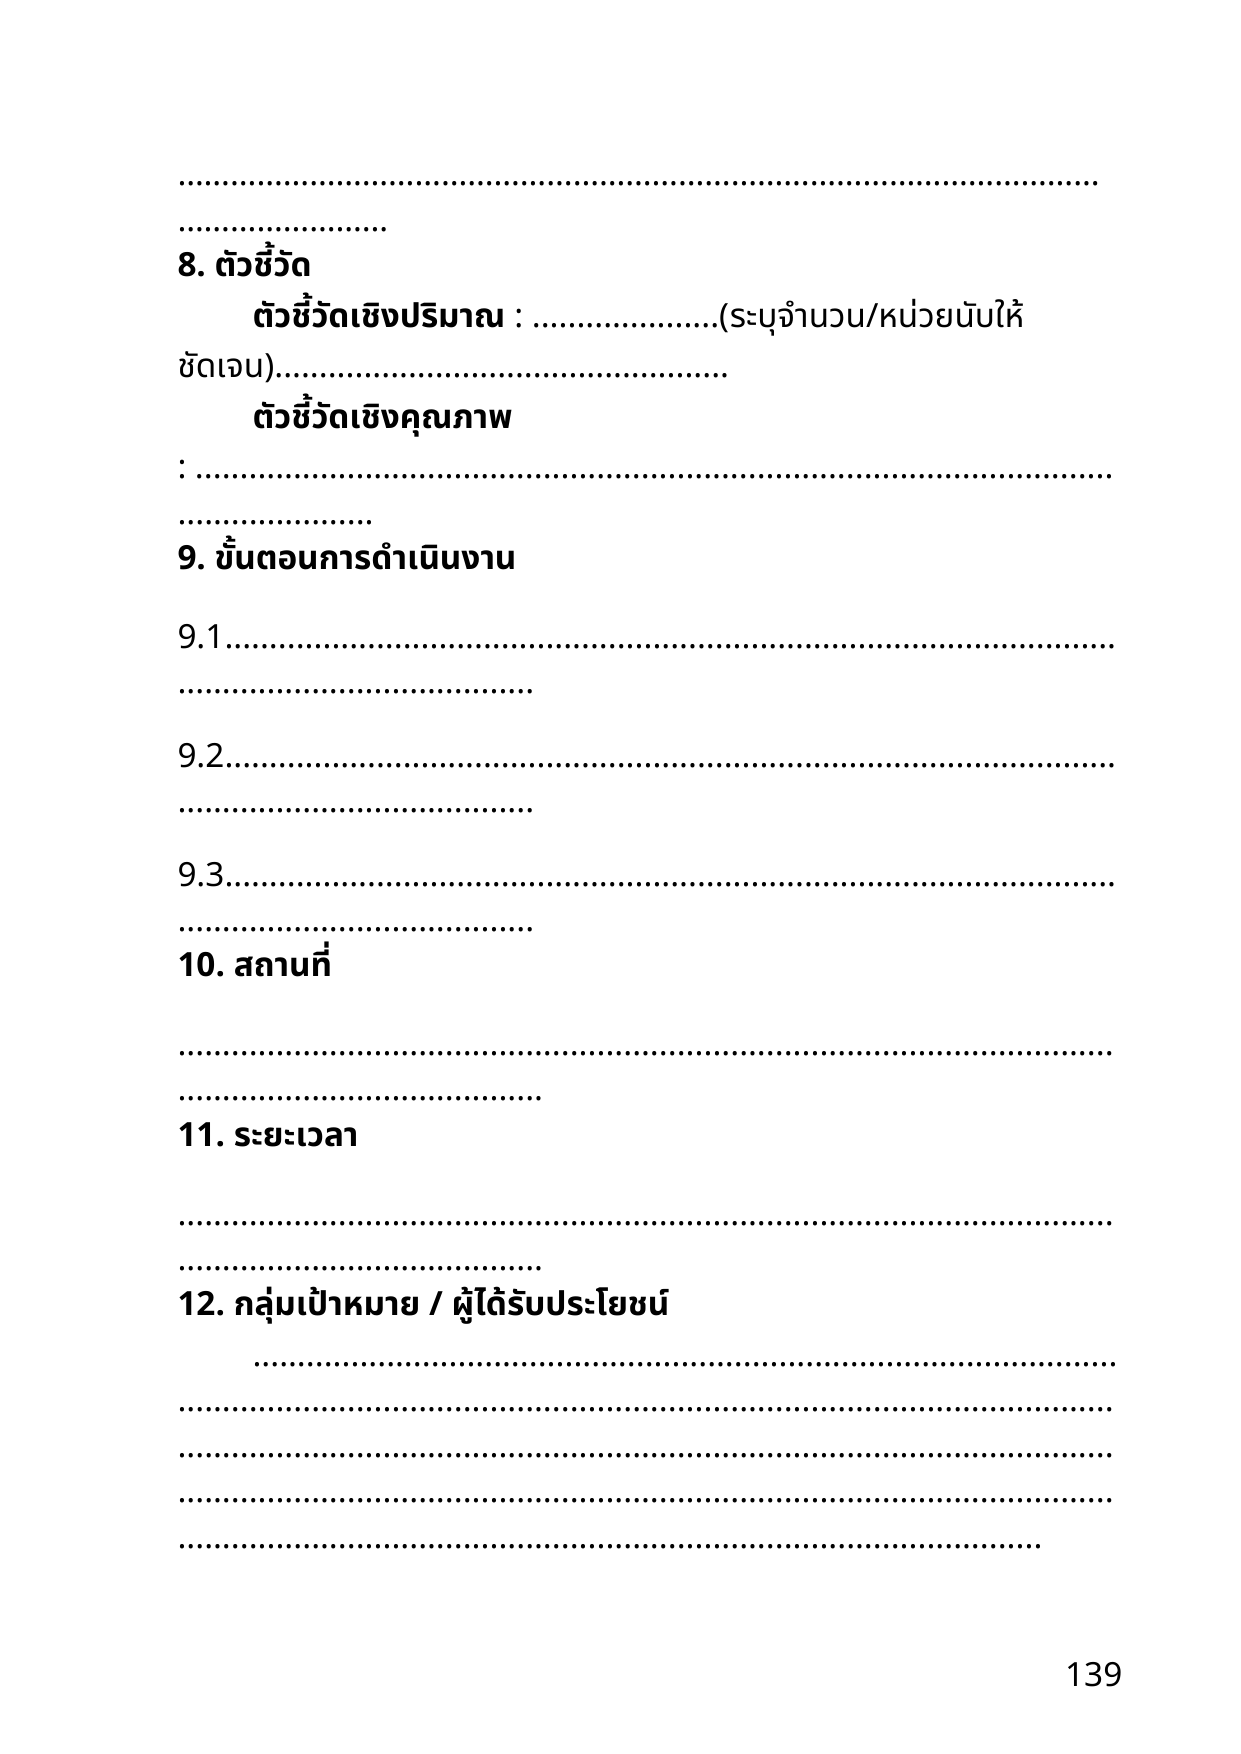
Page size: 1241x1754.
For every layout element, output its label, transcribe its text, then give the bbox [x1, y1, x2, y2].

text 9. ขั้นตอนการดำเนินงาน [177, 534, 1122, 584]
text 10. สถานที่ [177, 941, 1122, 992]
text ตัวชี้วัดเชิงคุณภาพ : ............................................................................................................................. [177, 393, 1122, 534]
text 9.2............................................................................................................................................ [177, 703, 1122, 822]
text ตัวชี้วัดเชิงปริมาณ : .....................(ระบุจำนวน/หน่วยนับให้ชัดเจน)................................................... [177, 291, 1122, 393]
text ............................................................................................................................................................................................................................................................................................................................................................................................................................................................................................................................. [177, 1331, 1122, 1558]
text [177, 150, 1122, 241]
text 9.1............................................................................................................................................ [177, 584, 1122, 703]
text 12. กลุ่มเป้าหมาย / ผู้ได้รับประโยชน์ [177, 1280, 1122, 1331]
text .................................................................................................................................................. [177, 992, 1122, 1111]
text .................................................................................................................................................. [177, 1161, 1122, 1280]
text 8. ตัวชี้วัด [177, 241, 1122, 291]
text 11. ระยะเวลา [177, 1111, 1122, 1161]
text 9.3............................................................................................................................................ [177, 822, 1122, 941]
